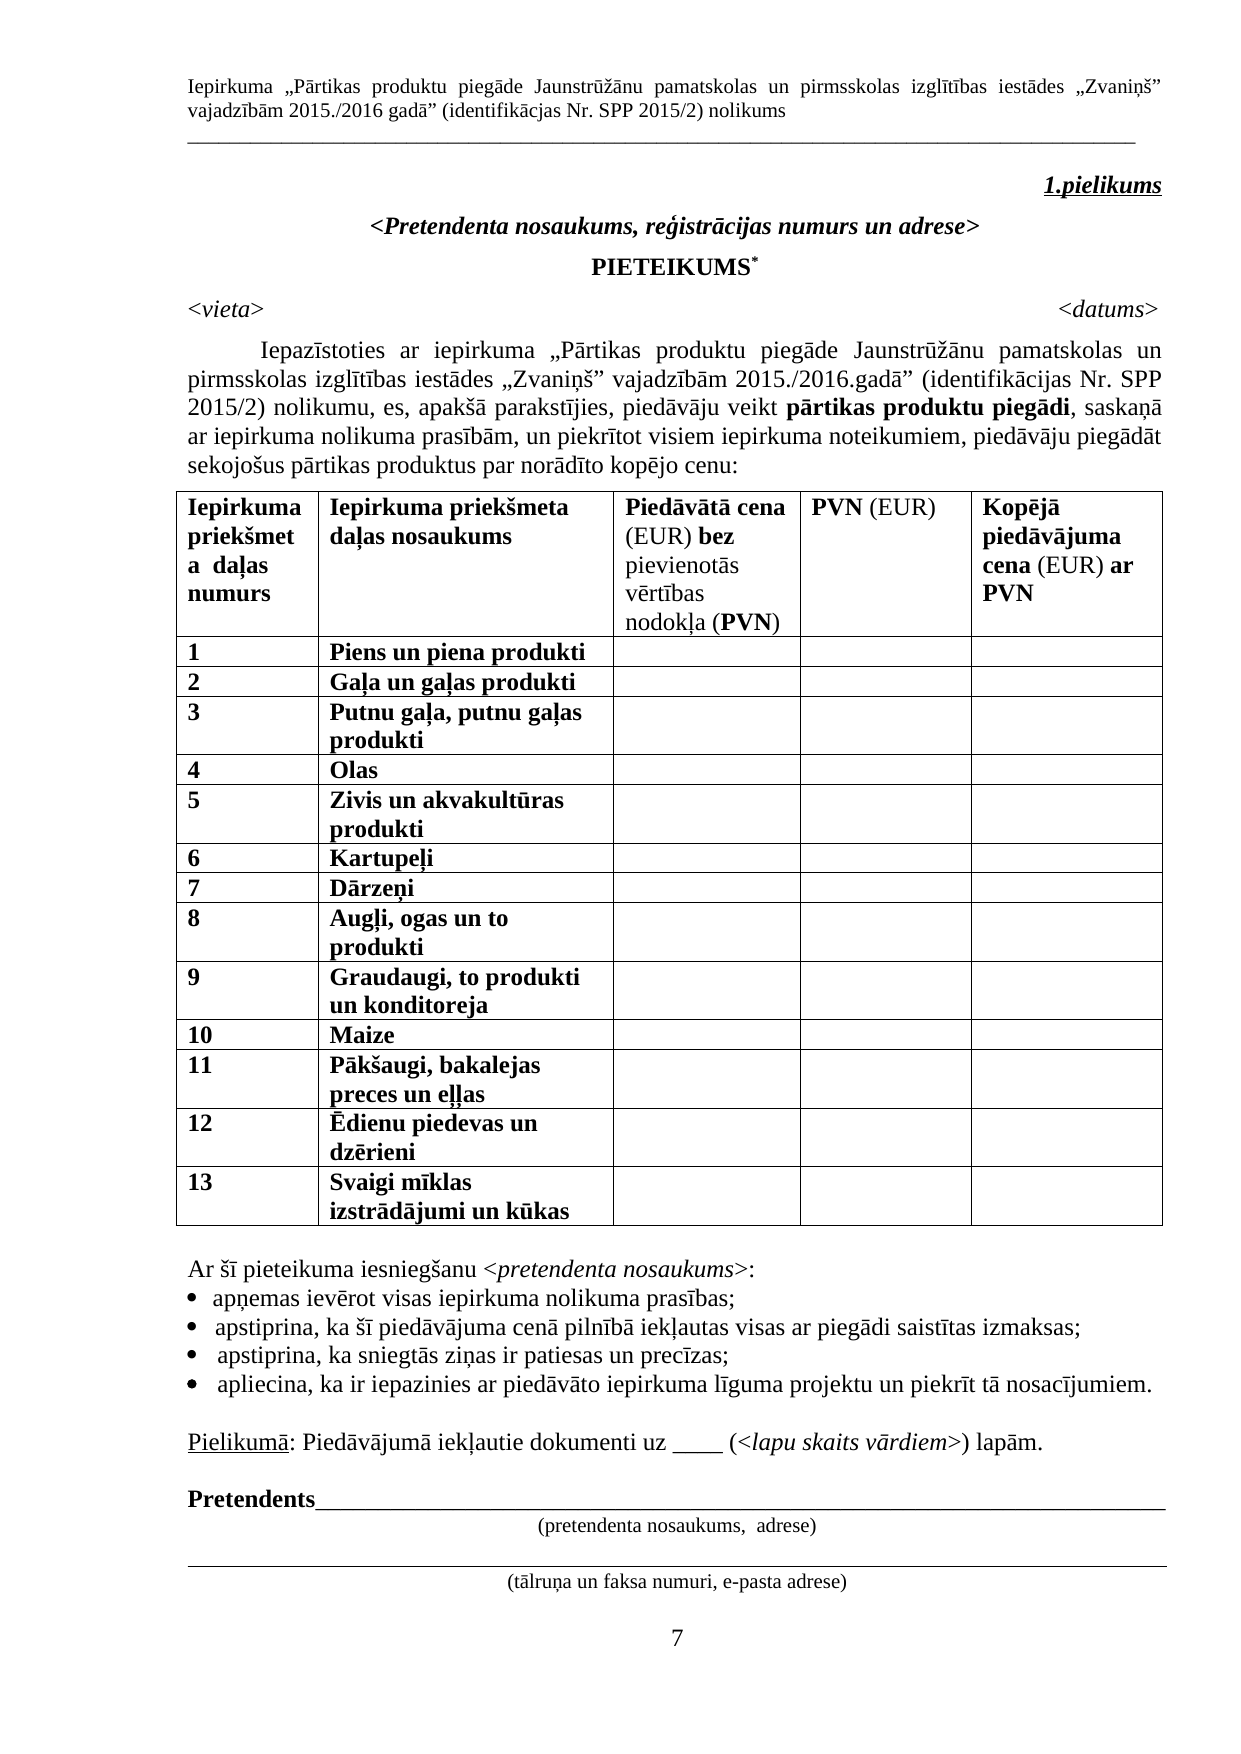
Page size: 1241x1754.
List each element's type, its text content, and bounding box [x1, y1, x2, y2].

table_header Piedāvātā cena (EUR) bez pievienotās vērtības nodokļa (PVN) [614, 492, 800, 636]
table_cell Maize [319, 1020, 613, 1049]
text PIETEIKUMS* [187, 252, 1162, 281]
table_cell Putnu gaļa, putnu gaļas produkti [319, 697, 613, 754]
table_cell [801, 873, 971, 902]
table_cell 2 [177, 667, 318, 696]
table_cell [972, 962, 1162, 1019]
table_cell [801, 1167, 971, 1224]
table_cell [972, 844, 1162, 872]
table_cell [614, 1167, 800, 1224]
table_cell 7 [177, 873, 318, 902]
table_cell Svaigi mīklas izstrādājumi un kūkas [319, 1167, 613, 1224]
text (pretendenta nosaukums, adrese) [187, 1513, 1167, 1537]
table_cell Olas [319, 755, 613, 784]
table_cell [801, 697, 971, 754]
list apstiprina, ka šī piedāvājuma cenā pilnībā iekļautas visas ar piegādi saistītas izmaksas; [187, 1312, 1240, 1341]
table_cell [614, 667, 800, 696]
table_cell [972, 903, 1162, 961]
table_cell [972, 697, 1162, 754]
table_cell [972, 785, 1162, 842]
table_cell [972, 1050, 1162, 1107]
table_cell [801, 1109, 971, 1166]
table_cell [614, 1050, 800, 1107]
table_cell Piens un piena produkti [319, 637, 613, 666]
text Iepazīstoties ar iepirkuma „Pārtikas produktu piegāde Jaunstrūžānu pamatskolas un pirmsskolas izglītības iestādes „Zvaniņš” vajadzībām 2015./2016.gadā” (identifikācijas Nr. SPP 2015/2) nolikumu, es, apakšā parakstījies, piedāvāju veikt pārtikas produktu piegādi, saskaņā ar iepirkuma nolikuma prasībām, un piekrītot visiem iepirkuma noteikumiem, piedāvāju piegādāt sekojošus pārtikas produktus par norādīto kopējo cenu: [187, 335, 1162, 479]
table_cell 9 [177, 962, 318, 1019]
table_cell [614, 785, 800, 842]
text Ar šī pieteikuma iesniegšanu <pretendenta nosaukums>: [187, 1254, 1240, 1283]
table_cell [972, 637, 1162, 666]
text <vieta> <datums> [187, 294, 1162, 322]
table_cell [801, 667, 971, 696]
table_cell [614, 844, 800, 872]
text 1.pielikums [187, 170, 1162, 199]
text Pielikumā: Piedāvājumā iekļautie dokumenti uz ____ (<lapu skaits vārdiem>) lapām. [187, 1427, 1167, 1456]
table_cell [972, 1167, 1162, 1224]
table_header PVN (EUR) [801, 492, 971, 636]
table_cell 1 [177, 637, 318, 666]
table_cell [614, 903, 800, 961]
table_header Kopējā piedāvājuma cena (EUR) ar PVN [972, 492, 1162, 636]
table_cell [801, 637, 971, 666]
table_cell Pākšaugi, bakalejas preces un eļļas [319, 1050, 613, 1107]
table_header Iepirkuma priekšmeta daļas nosaukums [319, 492, 613, 636]
table_cell 8 [177, 903, 318, 961]
table_cell [614, 637, 800, 666]
table_cell [801, 1050, 971, 1107]
table_cell [801, 903, 971, 961]
table_cell 3 [177, 697, 318, 754]
table_cell 10 [177, 1020, 318, 1049]
table_cell [972, 1020, 1162, 1049]
list apstiprina, ka sniegtās ziņas ir patiesas un precīzas; [187, 1341, 1167, 1369]
table_cell Zivis un akvakultūras produkti [319, 785, 613, 842]
table_cell [972, 667, 1162, 696]
table_cell [614, 873, 800, 902]
table_cell [614, 755, 800, 784]
table_cell Dārzeņi [319, 873, 613, 902]
table_cell [801, 1020, 971, 1049]
table_cell [614, 962, 800, 1019]
table_cell [972, 873, 1162, 902]
table_cell [801, 962, 971, 1019]
list apliecina, ka ir iepazinies ar piedāvāto iepirkuma līguma projektu un piekrīt tā nosacījumiem. [187, 1369, 1167, 1398]
table_cell [801, 755, 971, 784]
table_cell [614, 697, 800, 754]
table_cell 13 [177, 1167, 318, 1224]
table_cell [972, 755, 1162, 784]
table_header Iepirkuma priekšmeta daļas numurs [177, 492, 318, 636]
text <Pretendenta nosaukums, reģistrācijas numurs un adrese> [187, 211, 1162, 240]
table_cell [801, 785, 971, 842]
table_cell Ēdienu piedevas un dzērieni [319, 1109, 613, 1166]
table_cell 5 [177, 785, 318, 842]
table_cell 12 [177, 1109, 318, 1166]
table_cell Kartupeļi [319, 844, 613, 872]
table_cell Gaļa un gaļas produkti [319, 667, 613, 696]
table_cell Graudaugi, to produkti un konditoreja [319, 962, 613, 1019]
table_cell [972, 1109, 1162, 1166]
table_cell [801, 844, 971, 872]
table_cell [614, 1109, 800, 1166]
text (tālruņa un faksa numuri, e-pasta adrese) [187, 1567, 1167, 1593]
table_cell 11 [177, 1050, 318, 1107]
table_cell [614, 1020, 800, 1049]
text Pretendents____________________________________________________________________ [187, 1484, 1167, 1513]
table_cell Augļi, ogas un to produkti [319, 903, 613, 961]
table_cell 4 [177, 755, 318, 784]
list apņemas ievērot visas iepirkuma nolikuma prasības; [187, 1283, 1240, 1312]
table_cell 6 [177, 844, 318, 872]
